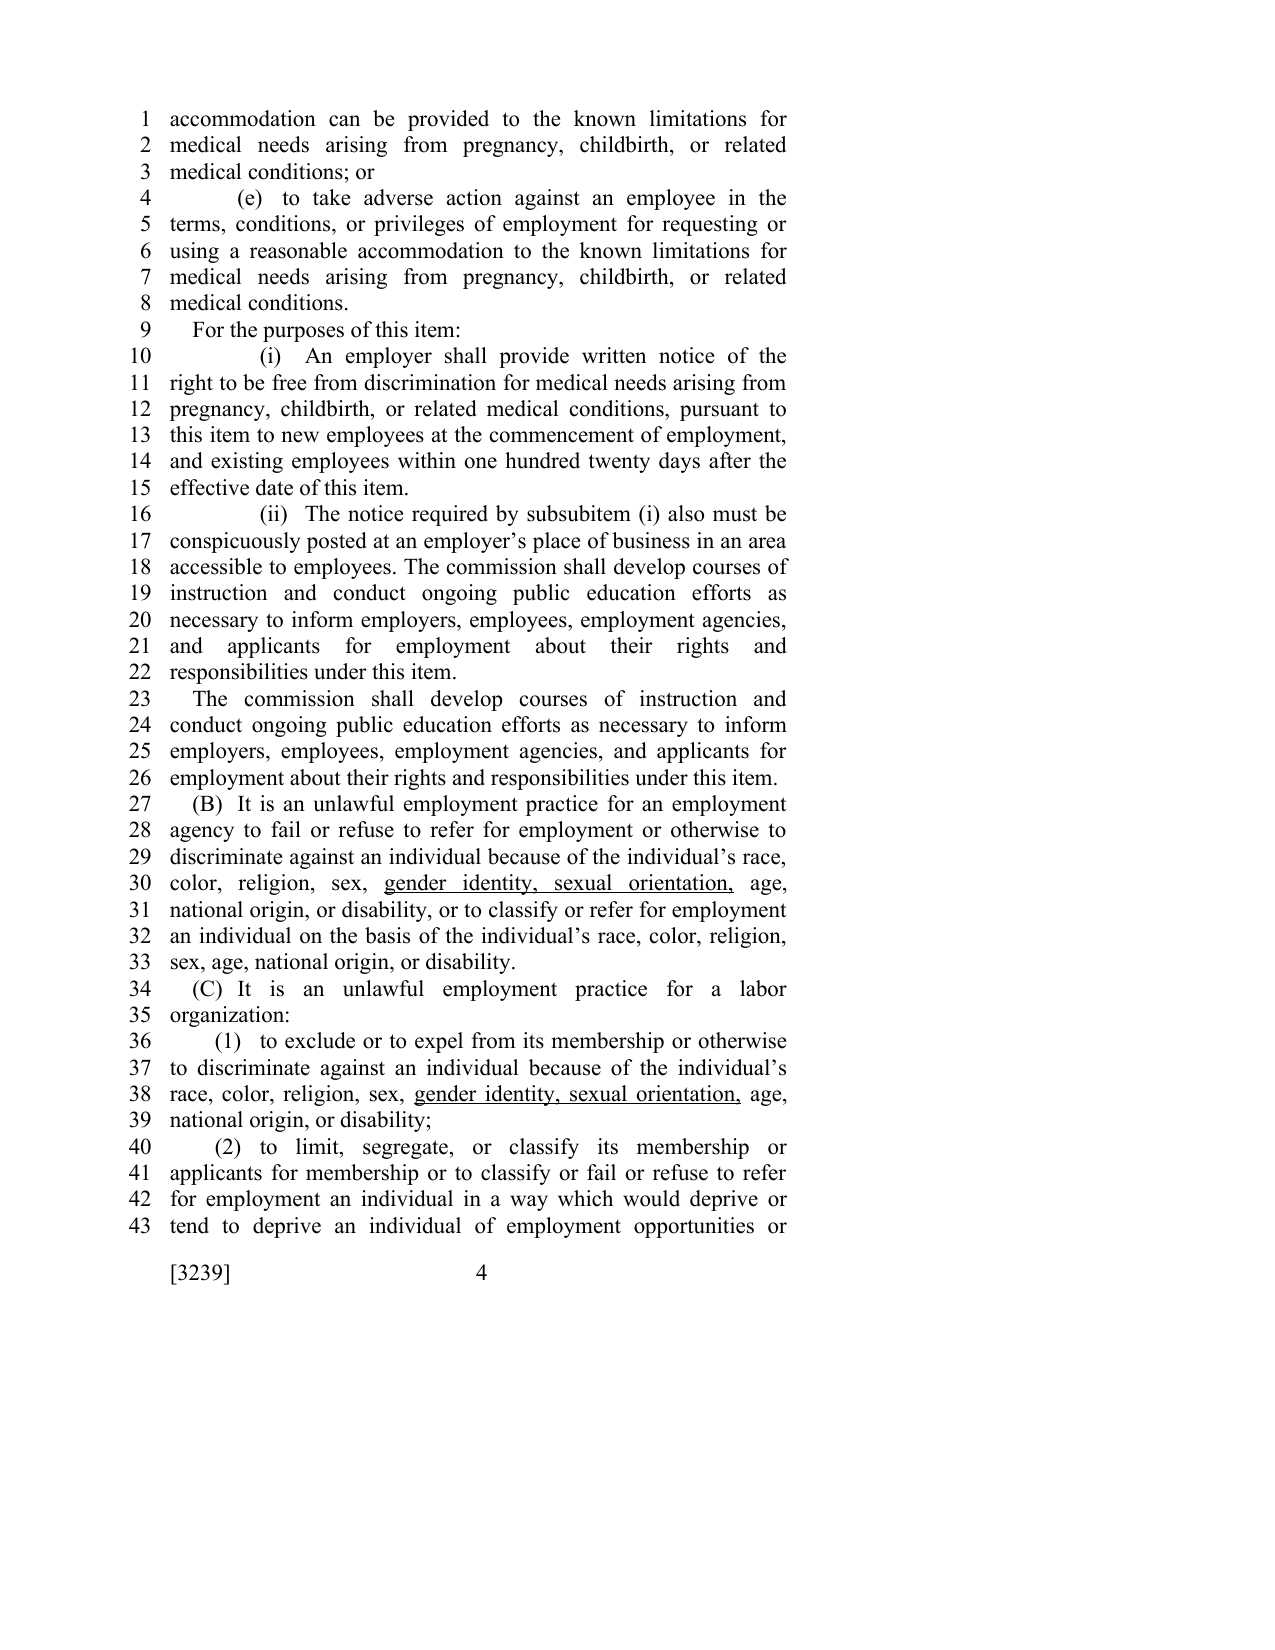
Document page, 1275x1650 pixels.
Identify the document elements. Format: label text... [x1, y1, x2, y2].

text (i) An employer shall provide written notice of the right to be free from discrimination for medical needs arising from pregnancy, childbirth, or related medical conditions, pursuant to this item to new employees at the commencement of employment, and existing employees within one hundred twenty days after the effective date of this item. [169, 342, 787, 500]
text (ii) The notice required by subsubitem (i) also must be conspicuously posted at an employer’s place of business in an area accessible to employees. The commission shall develop courses of instruction and conduct ongoing public education efforts as necessary to inform employers, employees, employment agencies, and applicants for employment about their rights and responsibilities under this item. [169, 500, 787, 685]
text For the purposes of this item: [169, 316, 787, 342]
text (B) It is an unlawful employment practice for an employment agency to fail or refuse to refer for employment or otherwise to discriminate against an individual because of the individual’s race, color, religion, sex, gender identity, sexual orientation, age, national origin, or disability, or to classify or refer for employment an individual on the basis of the individual’s race, color, religion, sex, age, national origin, or disability. [169, 790, 787, 975]
text The commission shall develop courses of instruction and conduct ongoing public education efforts as necessary to inform employers, employees, employment agencies, and applicants for employment about their rights and responsibilities under this item. [169, 685, 787, 790]
text (C) It is an unlawful employment practice for a labor organization: [169, 975, 787, 1027]
text (1) to exclude or to expel from its membership or otherwise to discriminate against an individual because of the individual’s race, color, religion, sex, gender identity, sexual orientation, age, national origin, or disability; [169, 1027, 787, 1133]
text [169, 105, 787, 184]
text (e) to take adverse action against an employee in the terms, conditions, or privileges of employment for requesting or using a reasonable accommodation to the known limitations for medical needs arising from pregnancy, childbirth, or related medical conditions. [169, 184, 787, 316]
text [169, 1133, 787, 1238]
